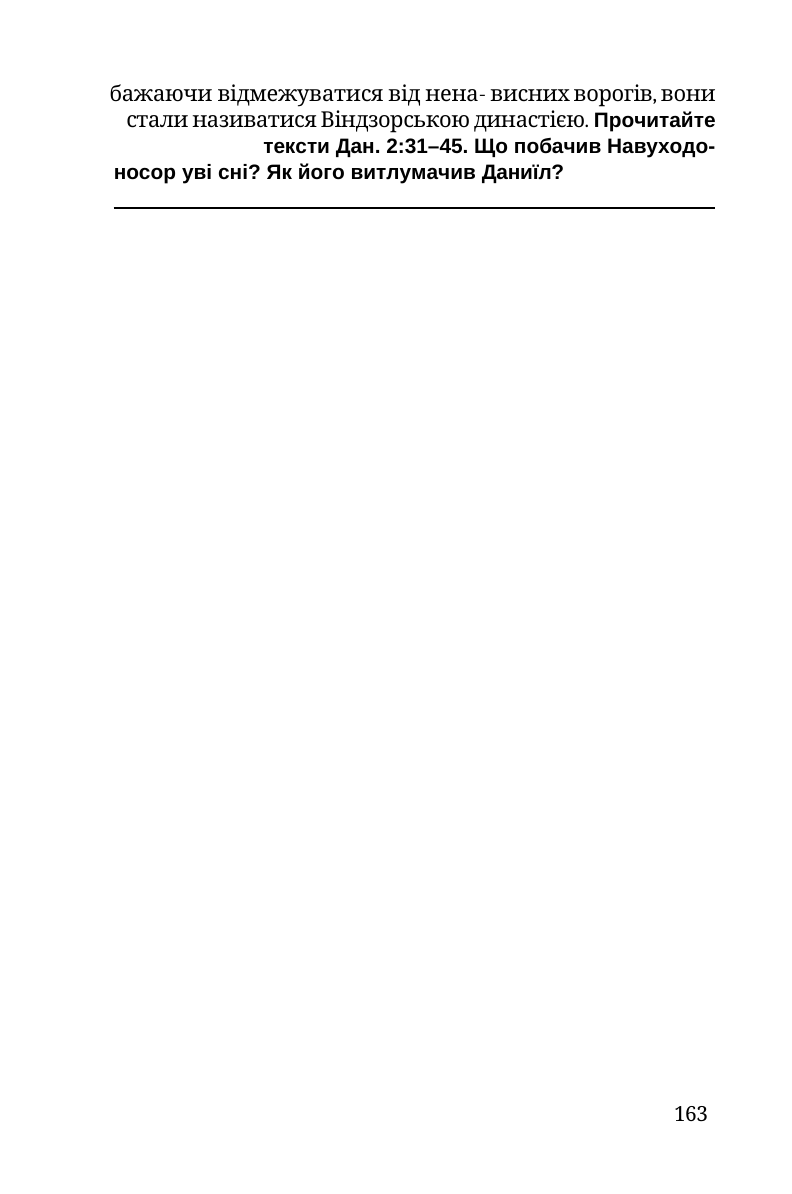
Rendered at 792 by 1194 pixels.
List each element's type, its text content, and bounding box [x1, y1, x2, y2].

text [88, 81, 715, 158]
text носор уві сні? Як його витлумачив Даниїл? [113, 160, 762, 184]
